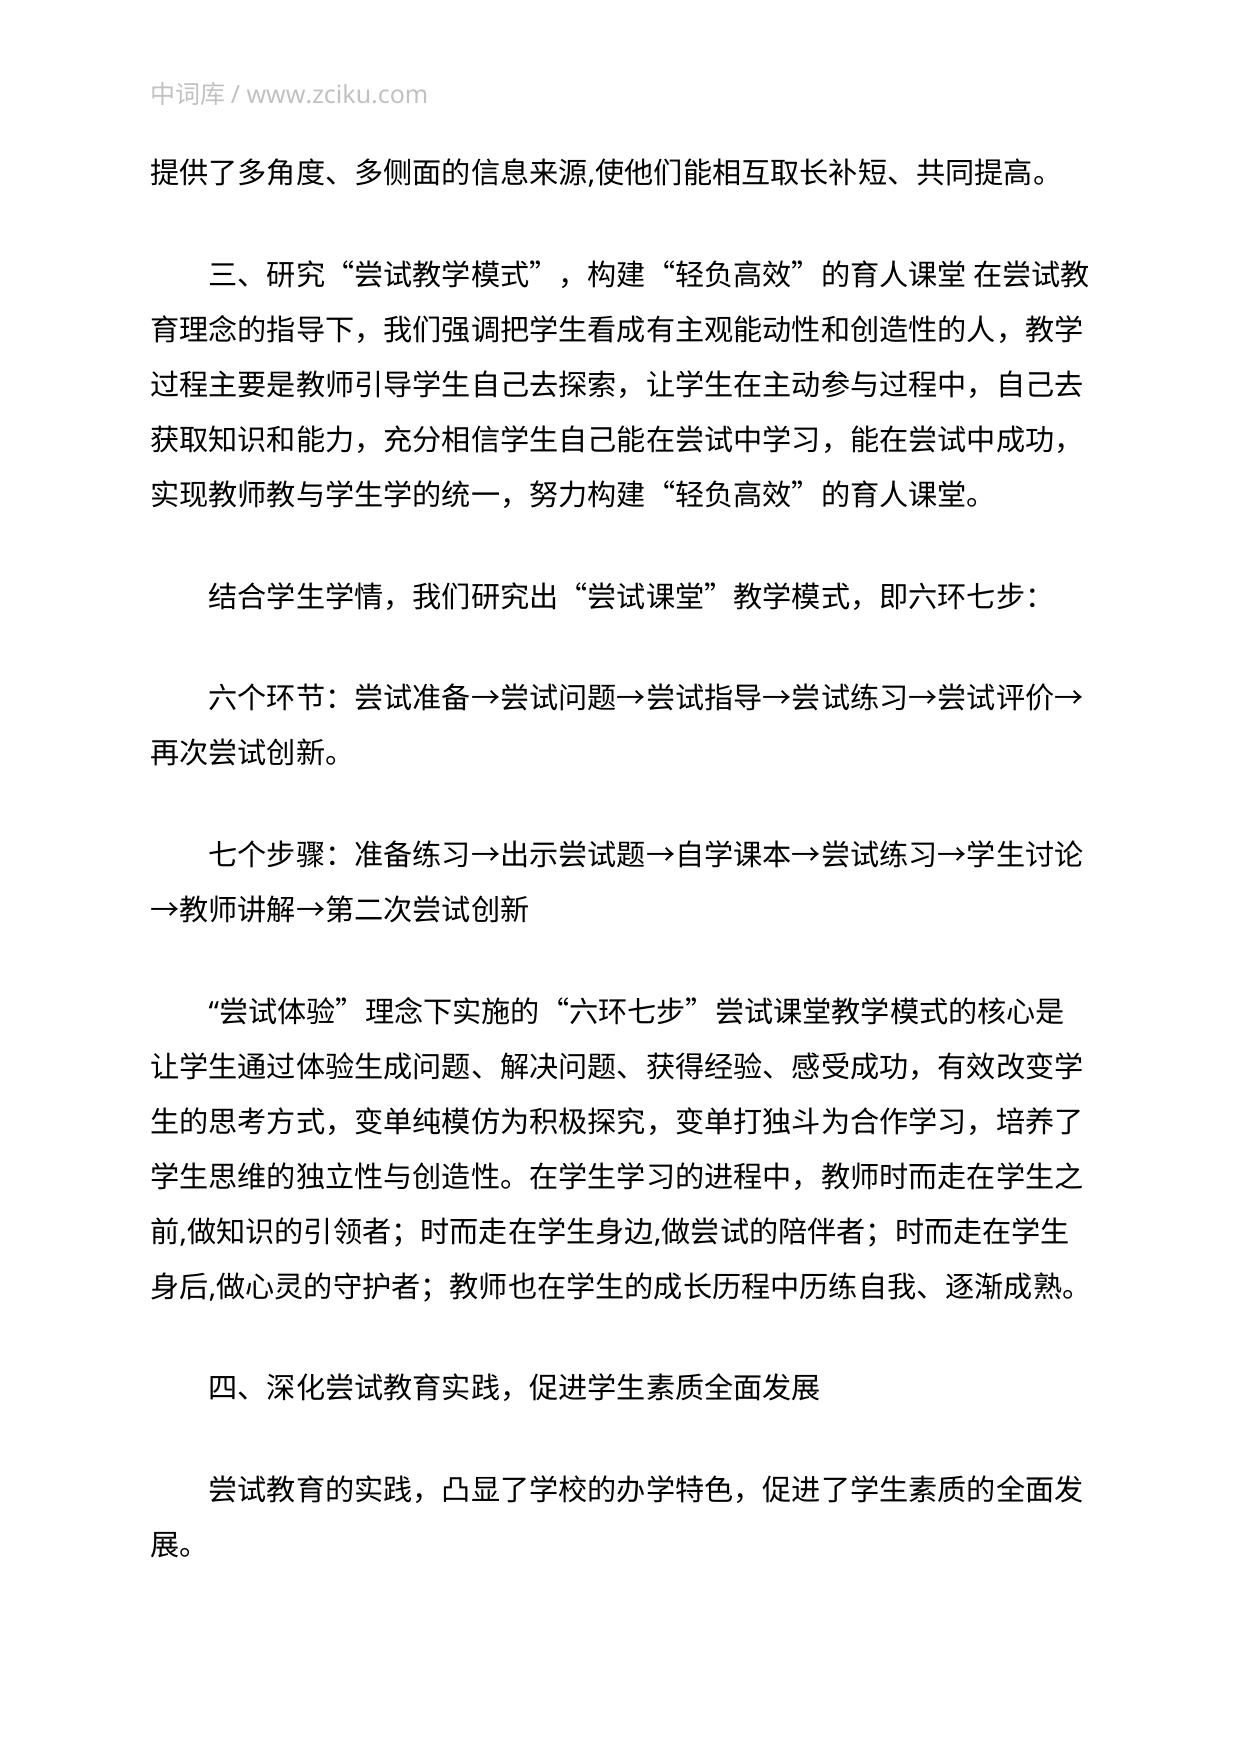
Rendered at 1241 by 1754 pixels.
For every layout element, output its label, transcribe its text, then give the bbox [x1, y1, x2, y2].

text “尝试体验”理念下实施的“六环七步”尝试课堂教学模式的核心是让学生通过体验生成问题、解决问题、获得经验、感受成功，有效改变学生的思考方式，变单纯模仿为积极探究，变单打独斗为合作学习，培养了学生思维的独立性与创造性。在学生学习的进程中，教师时而走在学生之前,做知识的引领者；时而走在学生身边,做尝试的陪伴者；时而走在学生身后,做心灵的守护者；教师也在学生的成长历程中历练自我、逐渐成熟。 [150, 988, 1090, 1306]
text 结合学生学情，我们研究出“尝试课堂”教学模式，即六环七步： [150, 573, 1090, 616]
text 三、研究“尝试教学模式”，构建“轻负高效”的育人课堂 在尝试教育理念的指导下，我们强调把学生看成有主观能动性和创造性的人，教学过程主要是教师引导学生自己去探索，让学生在主动参与过程中，自己去获取知识和能力，充分相信学生自己能在尝试中学习，能在尝试中成功，实现教师教与学生学的统一，努力构建“轻负高效”的育人课堂。 [150, 252, 1090, 514]
text 七个步骤：准备练习→出示尝试题→自学课本→尝试练习→学生讨论→教师讲解→第二次尝试创新 [150, 832, 1090, 929]
text 尝试教育的实践，凸显了学校的办学特色，促进了学生素质的全面发展。 [150, 1467, 1090, 1564]
text 四、深化尝试教育实践，促进学生素质全面发展 [150, 1365, 1090, 1407]
text 六个环节：尝试准备→尝试问题→尝试指导→尝试练习→尝试评价→再次尝试创新。 [150, 675, 1090, 772]
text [150, 150, 1090, 192]
